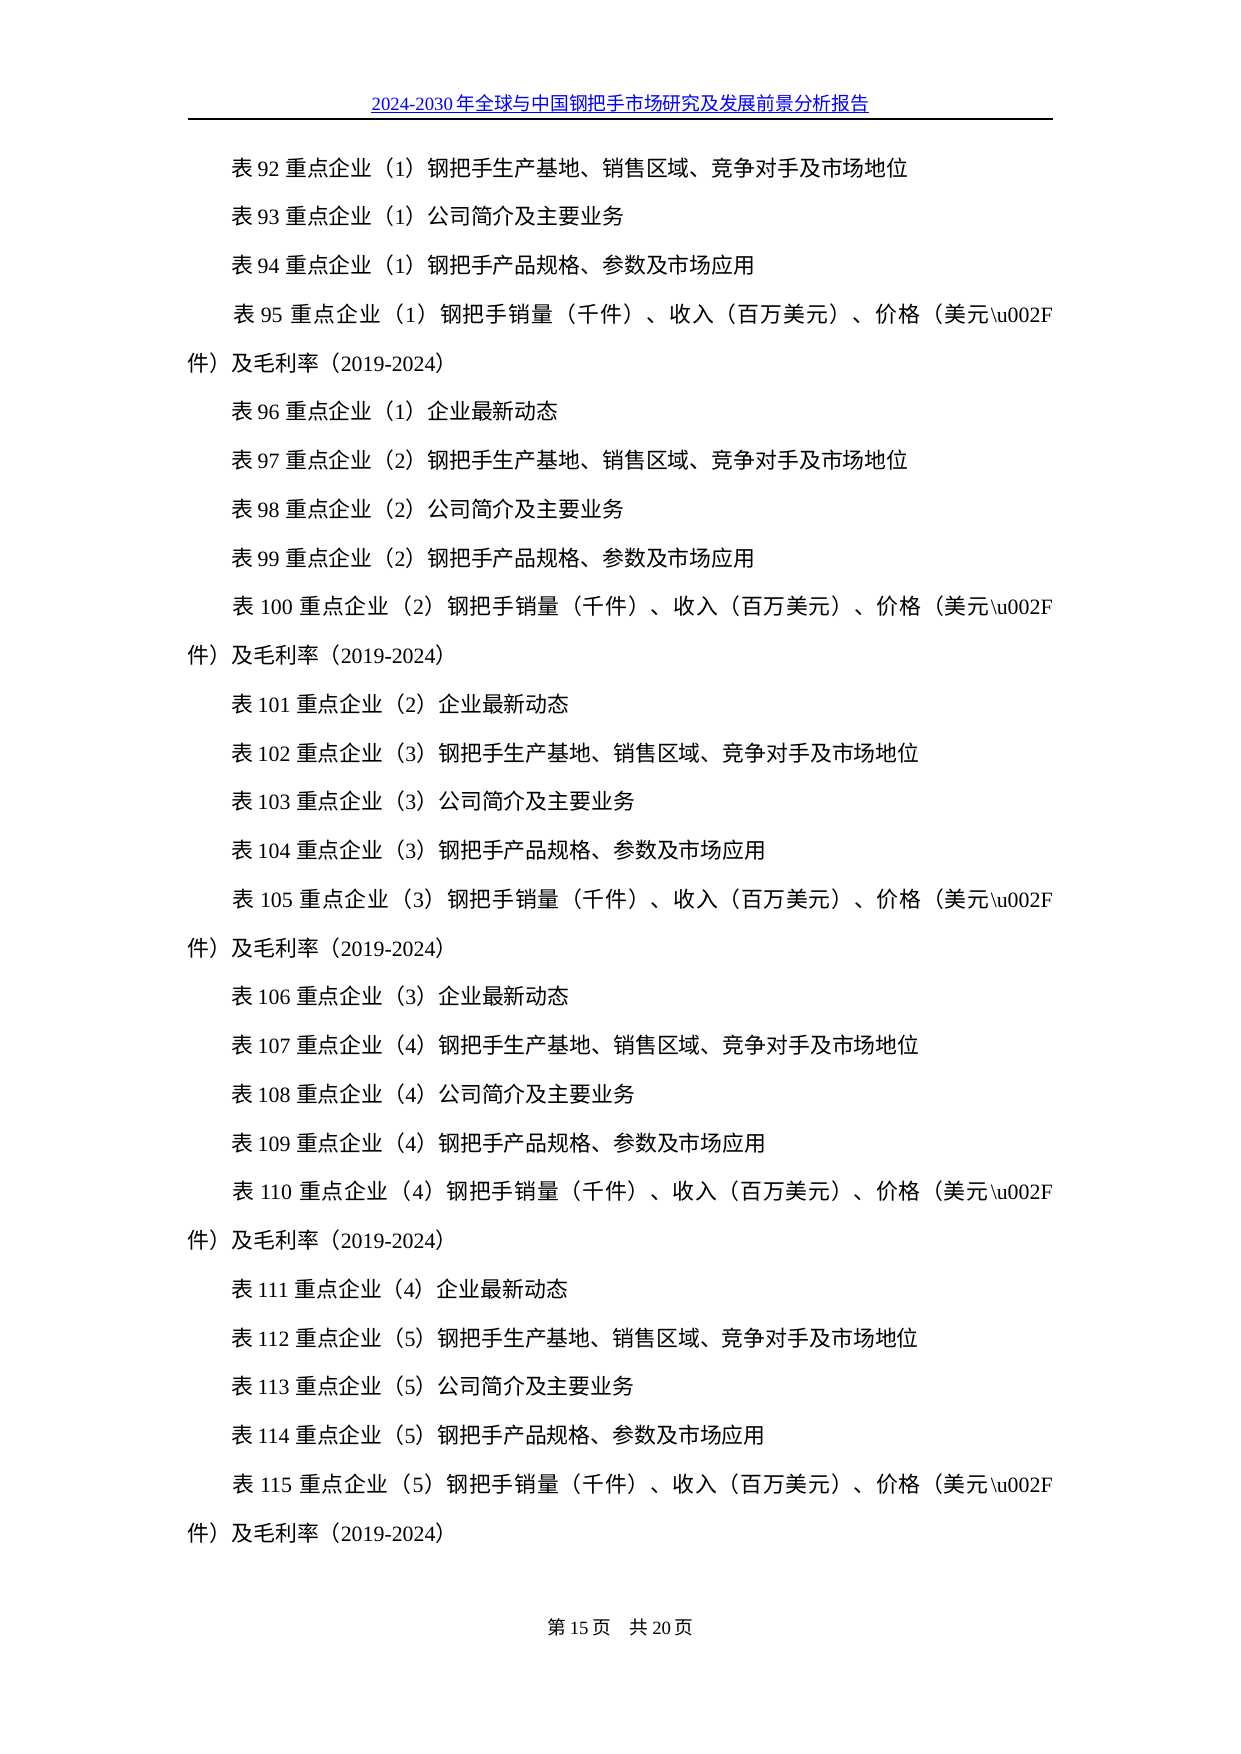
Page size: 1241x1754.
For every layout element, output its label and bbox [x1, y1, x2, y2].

text [187, 150, 1053, 1548]
